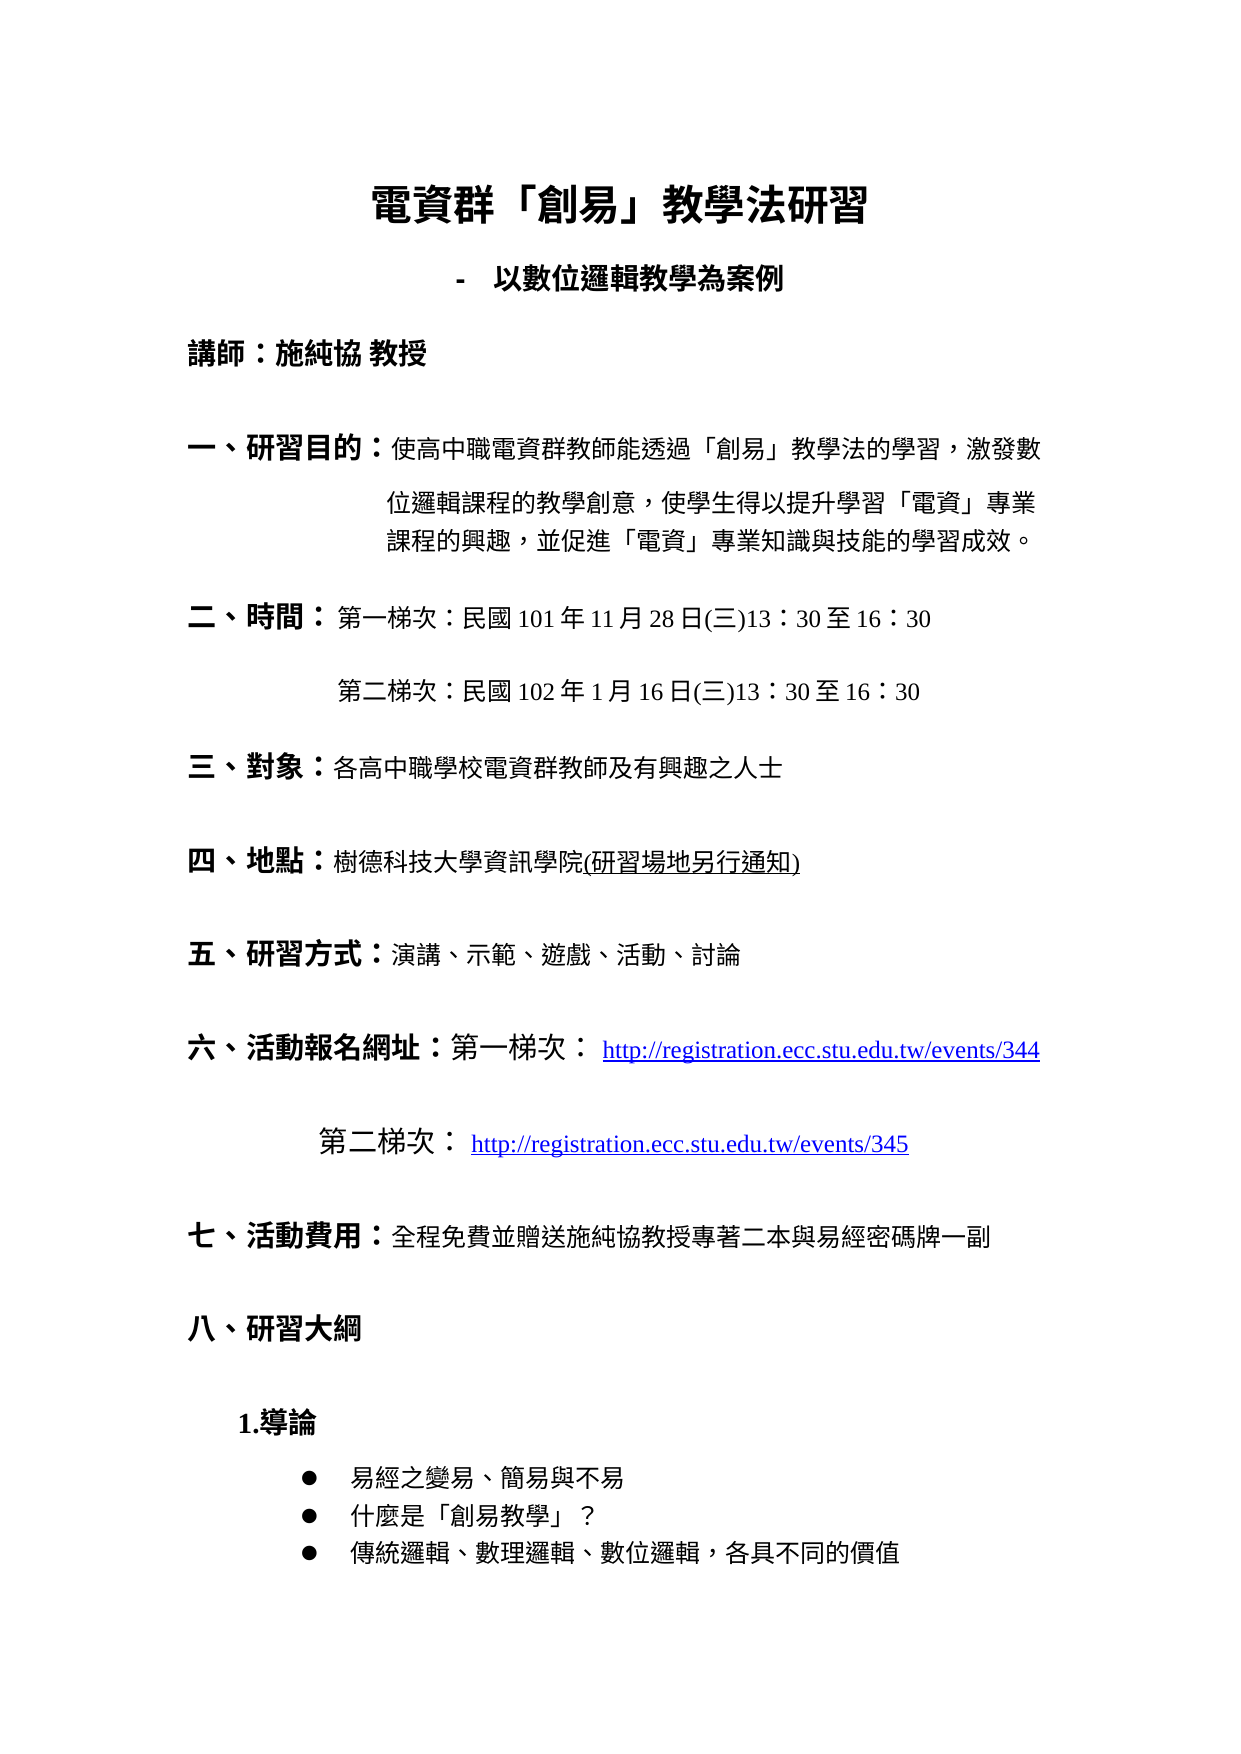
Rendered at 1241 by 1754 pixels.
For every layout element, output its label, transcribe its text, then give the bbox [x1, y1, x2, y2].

list 以數位邏輯教學為案例 [187, 239, 1053, 314]
text 講師：施純協 教授 [187, 314, 1053, 389]
text 八、研習大綱 [187, 1289, 1053, 1364]
text 二、時間： 第一梯次：民國101年11月28日(三)13：30至16：30 [187, 577, 1053, 652]
text 四、地點：樹德科技大學資訊學院(研習場地另行通知) [187, 821, 1053, 896]
text 第二梯次：民國102年 1月16日(三)13：30至16：30 [187, 671, 1053, 708]
text 1.導論 [187, 1383, 1053, 1458]
text 七、活動費用：全程免費並贈送施純協教授專著二本與易經密碼牌一副 [187, 1196, 1053, 1271]
list 易經之變易、簡易與不易 [300, 1458, 1053, 1496]
text 第二梯次： http://registration.ecc.stu.edu.tw/events/345 [187, 1102, 1053, 1177]
text 五、研習方式：演講、示範、遊戲、活動、討論 [187, 914, 1053, 989]
list 傳統邏輯、數理邏輯、數位邏輯，各具不同的價值 [300, 1533, 1053, 1571]
text 電資群「創易」教學法研習 [187, 164, 1053, 239]
text 一、研習目的：使高中職電資群教師能透過「創易」教學法的學習，激發數位邏輯課程的教學創意，使學生得以提升學習「電資」專業課程的興趣，並促進「電資」專業知識與技能的學習成效。 [187, 408, 1053, 558]
list 什麼是「創易教學」？ [300, 1496, 1053, 1533]
text 六、活動報名網址：第一梯次： http://registration.ecc.stu.edu.tw/events/344 [187, 1008, 1053, 1083]
text 三、對象：各高中職學校電資群教師及有興趣之人士 [187, 727, 1053, 802]
